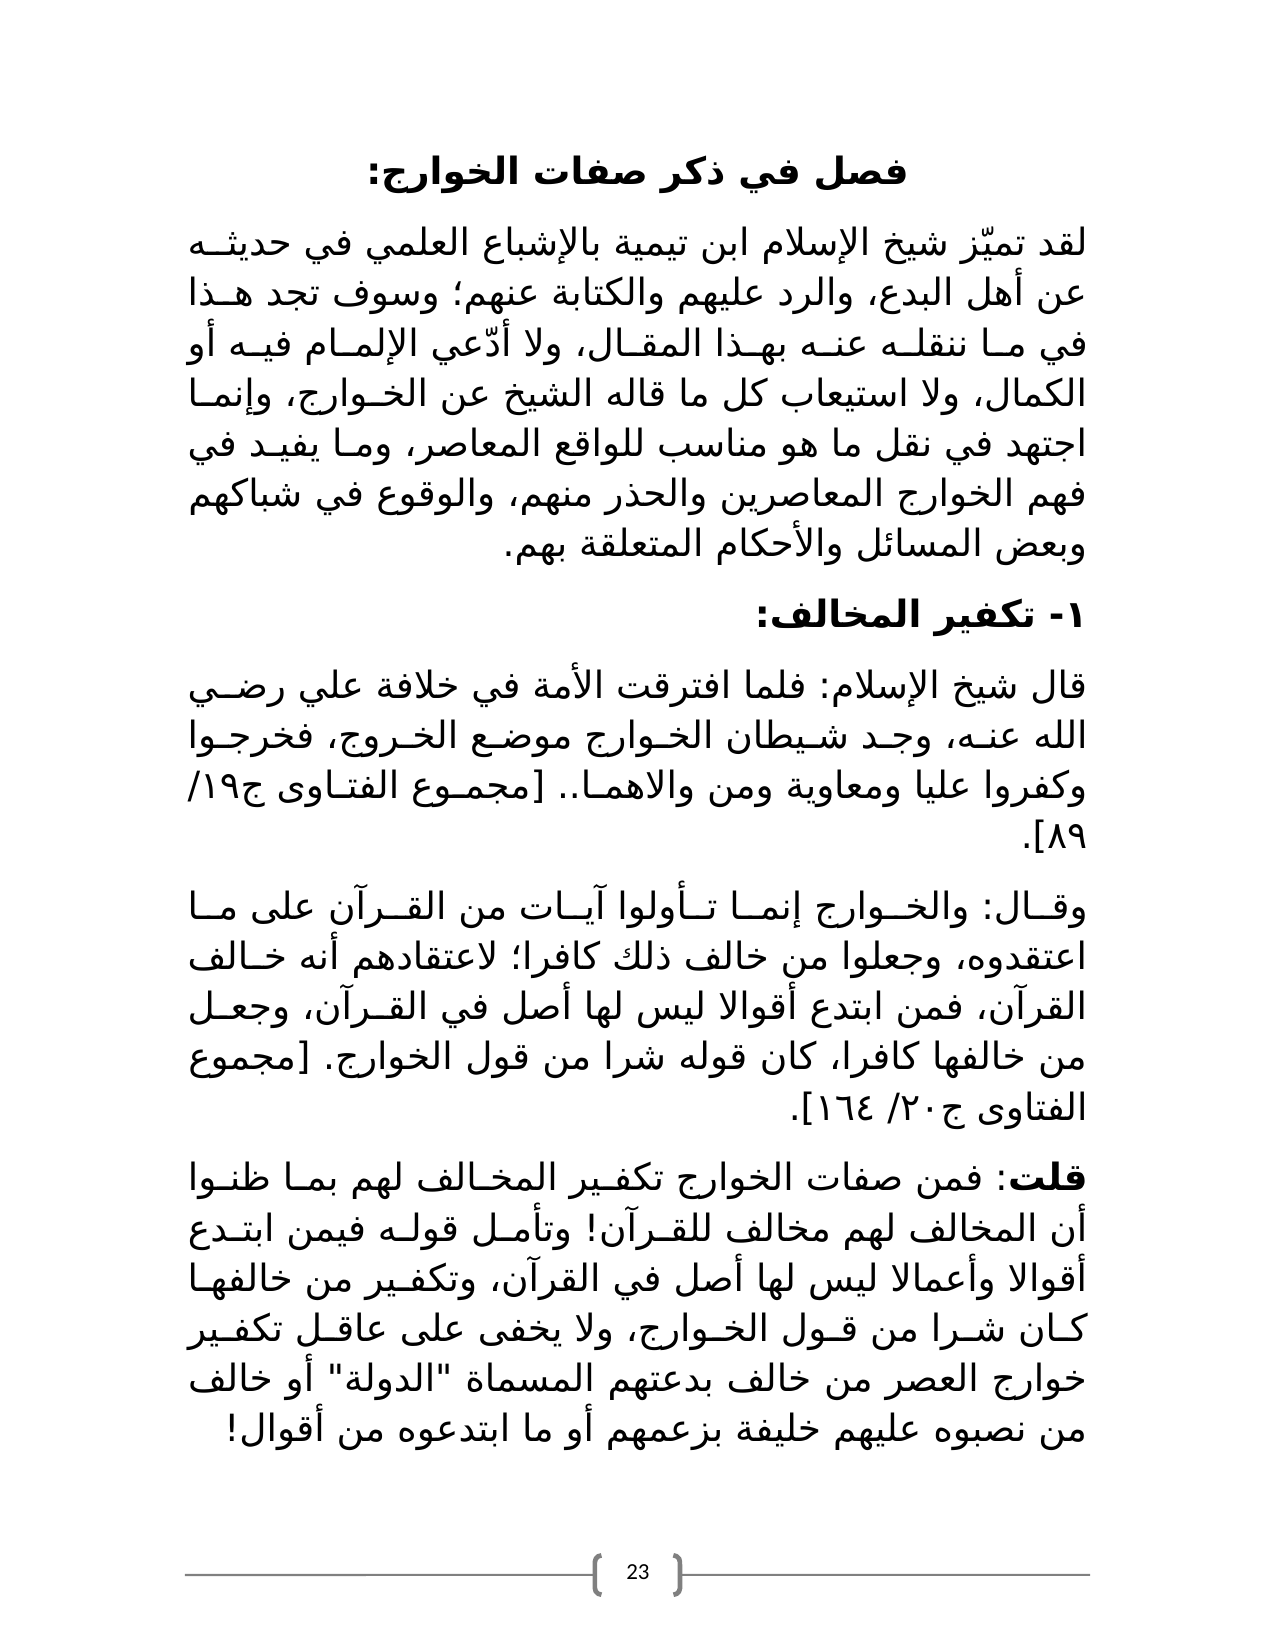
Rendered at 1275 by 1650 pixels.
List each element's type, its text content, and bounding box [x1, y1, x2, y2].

text قال شيخ الإسلام: فلما افترقت الأمة في خلافة علي رضي الله عنه، وجد شيطان الخوارج موضع الخروج، فخرجوا وكفروا عليا ومعاوية ومن والاهما.. [مجموع الفتاوى ج١٩/ ٨٩]. [187, 663, 1087, 857]
text لقد تميّز شيخ الإسلام ابن تيمية بالإشباع العلمي في حديثه عن أهل البدع، والرد عليهم والكتابة عنهم؛ وسوف تجد هذا في ما ننقله عنه بهذا المقال، ولا أدّعي الإلمام فيه أو الكمال، ولا استيعاب كل ما قاله الشيخ عن الخوارج، وإنما اجتهد في نقل ما هو مناسب للواقع المعاصر، وما يفيد في فهم الخوارج المعاصرين والحذر منهم، والوقوع في شباكهم وبعض المسائل والأحكام المتعلقة بهم. [187, 221, 1087, 565]
text وقال: والخوارج إنما تأولوا آيات من القرآن على ما اعتقدوه، وجعلوا من خالف ذلك كافرا؛ لاعتقادهم أنه خالف القرآن، فمن ابتدع أقوالا ليس لها أصل في القرآن، وجعل من خالفها كافرا، كان قوله شرا من قول الخوارج. [مجموع الفتاوى ج٢٠/ ١٦٤]. [187, 885, 1087, 1129]
text ١- تكفير المخالف: [187, 592, 1087, 636]
text قلت: فمن صفات الخوارج تكفير المخالف لهم بما ظنوا أن المخالف لهم مخالف للقرآن! وتأمل قوله فيمن ابتدع أقوالا وأعمالا ليس لها أصل في القرآن، وتكفير من خالفها كان شرا من قول الخوارج، ولا يخفى على عاقل تكفير خوارج العصر من خالف بدعتهم المسماة "الدولة" أو خالف من نصبوه عليهم خليفة بزعمهم أو ما ابتدعوه من أقوال! [187, 1156, 1087, 1450]
text فصل في ذكر صفات الخوارج: [187, 150, 1087, 194]
